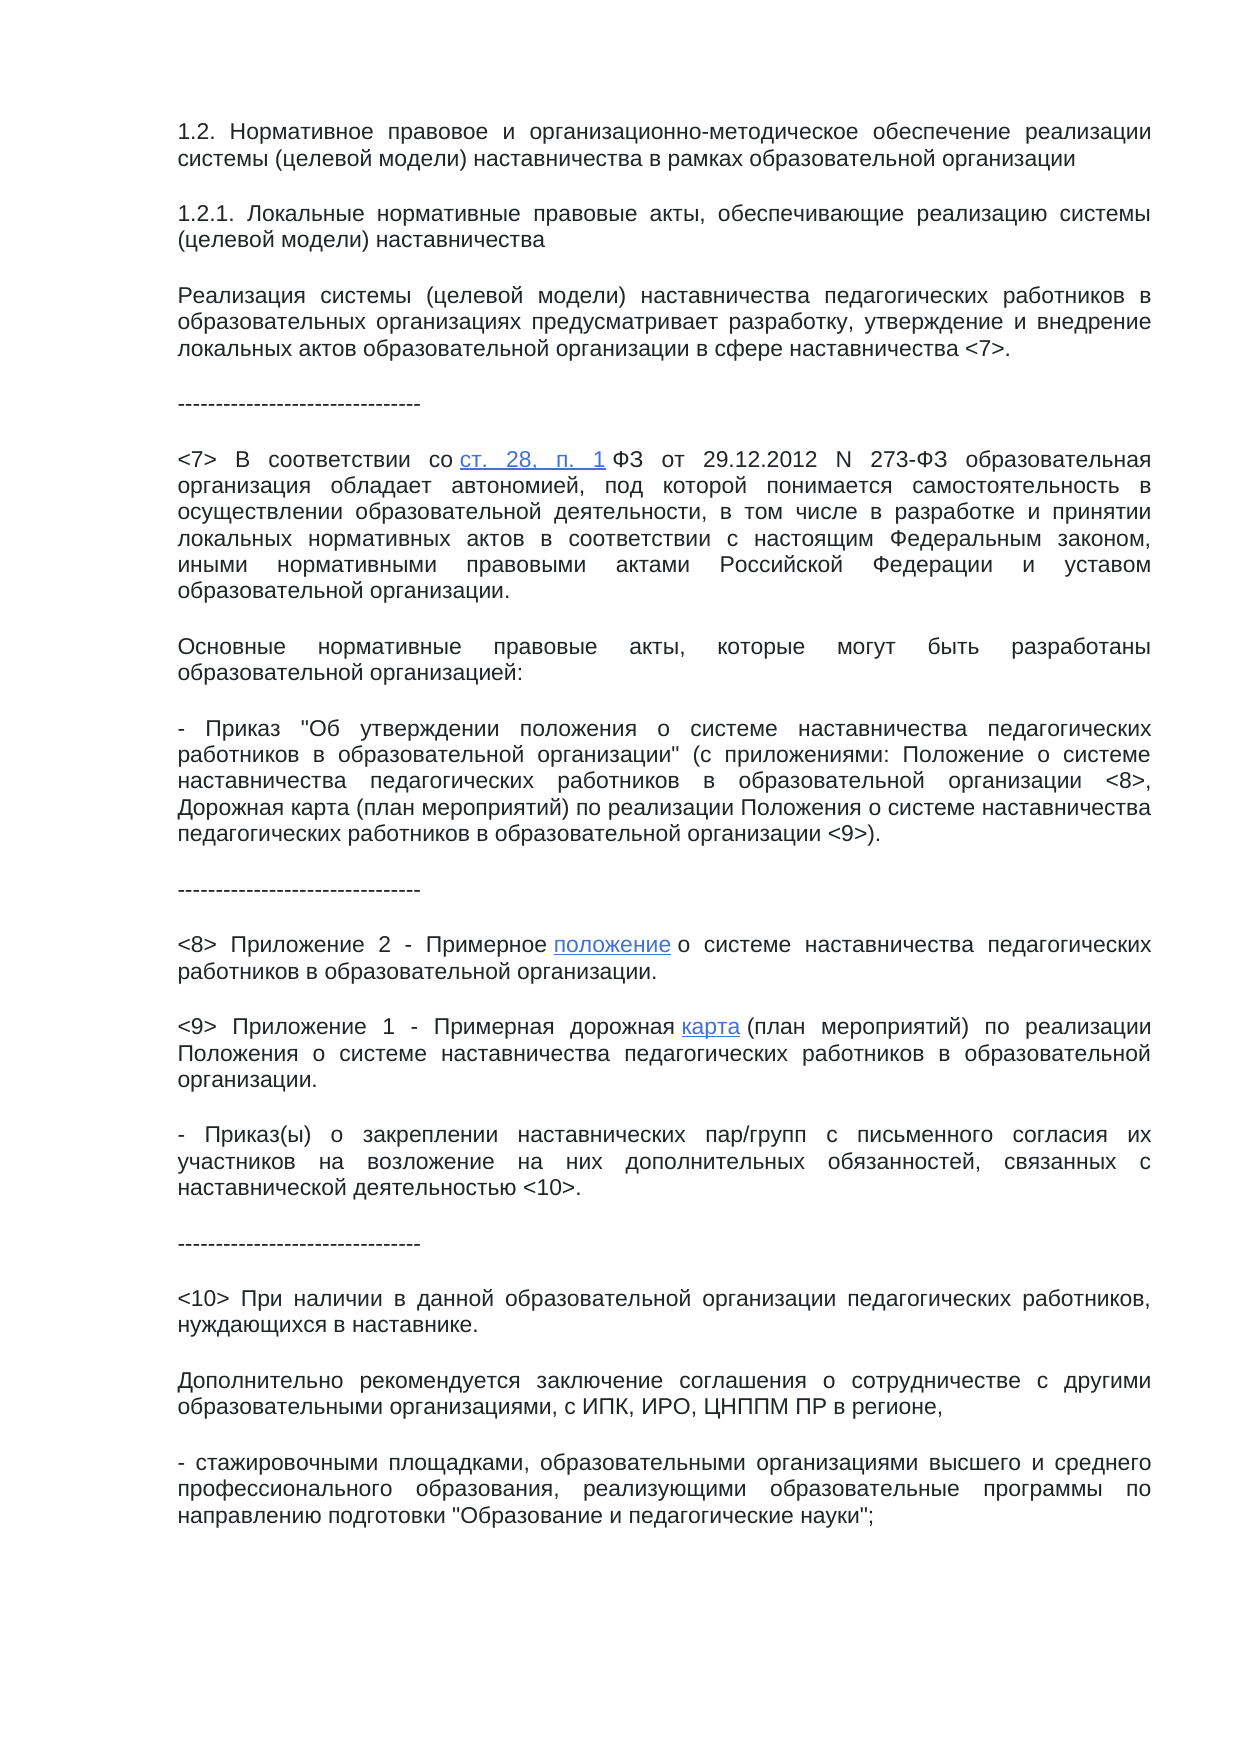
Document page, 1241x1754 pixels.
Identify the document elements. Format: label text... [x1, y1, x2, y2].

text <9> Приложение 1 - Примерная дорожная карта (план мероприятий) по реализации Положения о системе наставничества педагогических работников в образовательной организации. [177, 1013, 1152, 1092]
text - Приказ "Об утверждении положения о системе наставничества педагогических работников в образовательной организации" (с приложениями: Положение о системе наставничества педагогических работников в образовательной организации <8>, Дорожная карта (план мероприятий) по реализации Положения о системе наставничества педагогических работников в образовательной организации <9>). [177, 715, 1152, 847]
text <8> Приложение 2 - Примерное положение о системе наставничества педагогических работников в образовательной организации. [177, 931, 1152, 984]
text 1.2.1. Локальные нормативные правовые акты, обеспечивающие реализацию системы (целевой модели) наставничества [177, 200, 1152, 253]
text 1.2. Нормативное правовое и организационно-методическое обеспечение реализации системы (целевой модели) наставничества в рамках образовательной организации [177, 118, 1152, 171]
text - стажировочными площадками, образовательными организациями высшего и среднего профессионального образования, реализующими образовательные программы по направлению подготовки "Образование и педагогические науки"; [177, 1449, 1152, 1528]
text Основные нормативные правовые акты, которые могут быть разработаны образовательной организацией: [177, 633, 1152, 686]
text Дополнительно рекомендуется заключение соглашения о сотрудничестве с другими образовательными организациями, с ИПК, ИРО, ЦНППМ ПР в регионе, [177, 1367, 1152, 1420]
text <10> При наличии в данной образовательной организации педагогических работников, нуждающихся в наставнике. [177, 1285, 1152, 1338]
text -------------------------------- [177, 876, 1152, 902]
text -------------------------------- [177, 1229, 1152, 1256]
text - Приказ(ы) о закреплении наставнических пар/групп с письменного согласия их участников на возложение на них дополнительных обязанностей, связанных с наставнической деятельностью <10>. [177, 1121, 1152, 1200]
text <7> В соответствии со ст. 28, п. 1 ФЗ от 29.12.2012 N 273-ФЗ образовательная организация обладает автономией, под которой понимается самостоятельность в осуществлении образовательной деятельности, в том числе в разработке и принятии локальных нормативных актов в соответствии с настоящим Федеральным законом, иными нормативными правовыми актами Российской Федерации и уставом образовательной организации. [177, 446, 1152, 604]
text -------------------------------- [177, 390, 1152, 416]
text Реализация системы (целевой модели) наставничества педагогических работников в образовательных организациях предусматривает разработку, утверждение и внедрение локальных актов образовательной организации в сфере наставничества <7>. [177, 282, 1152, 361]
